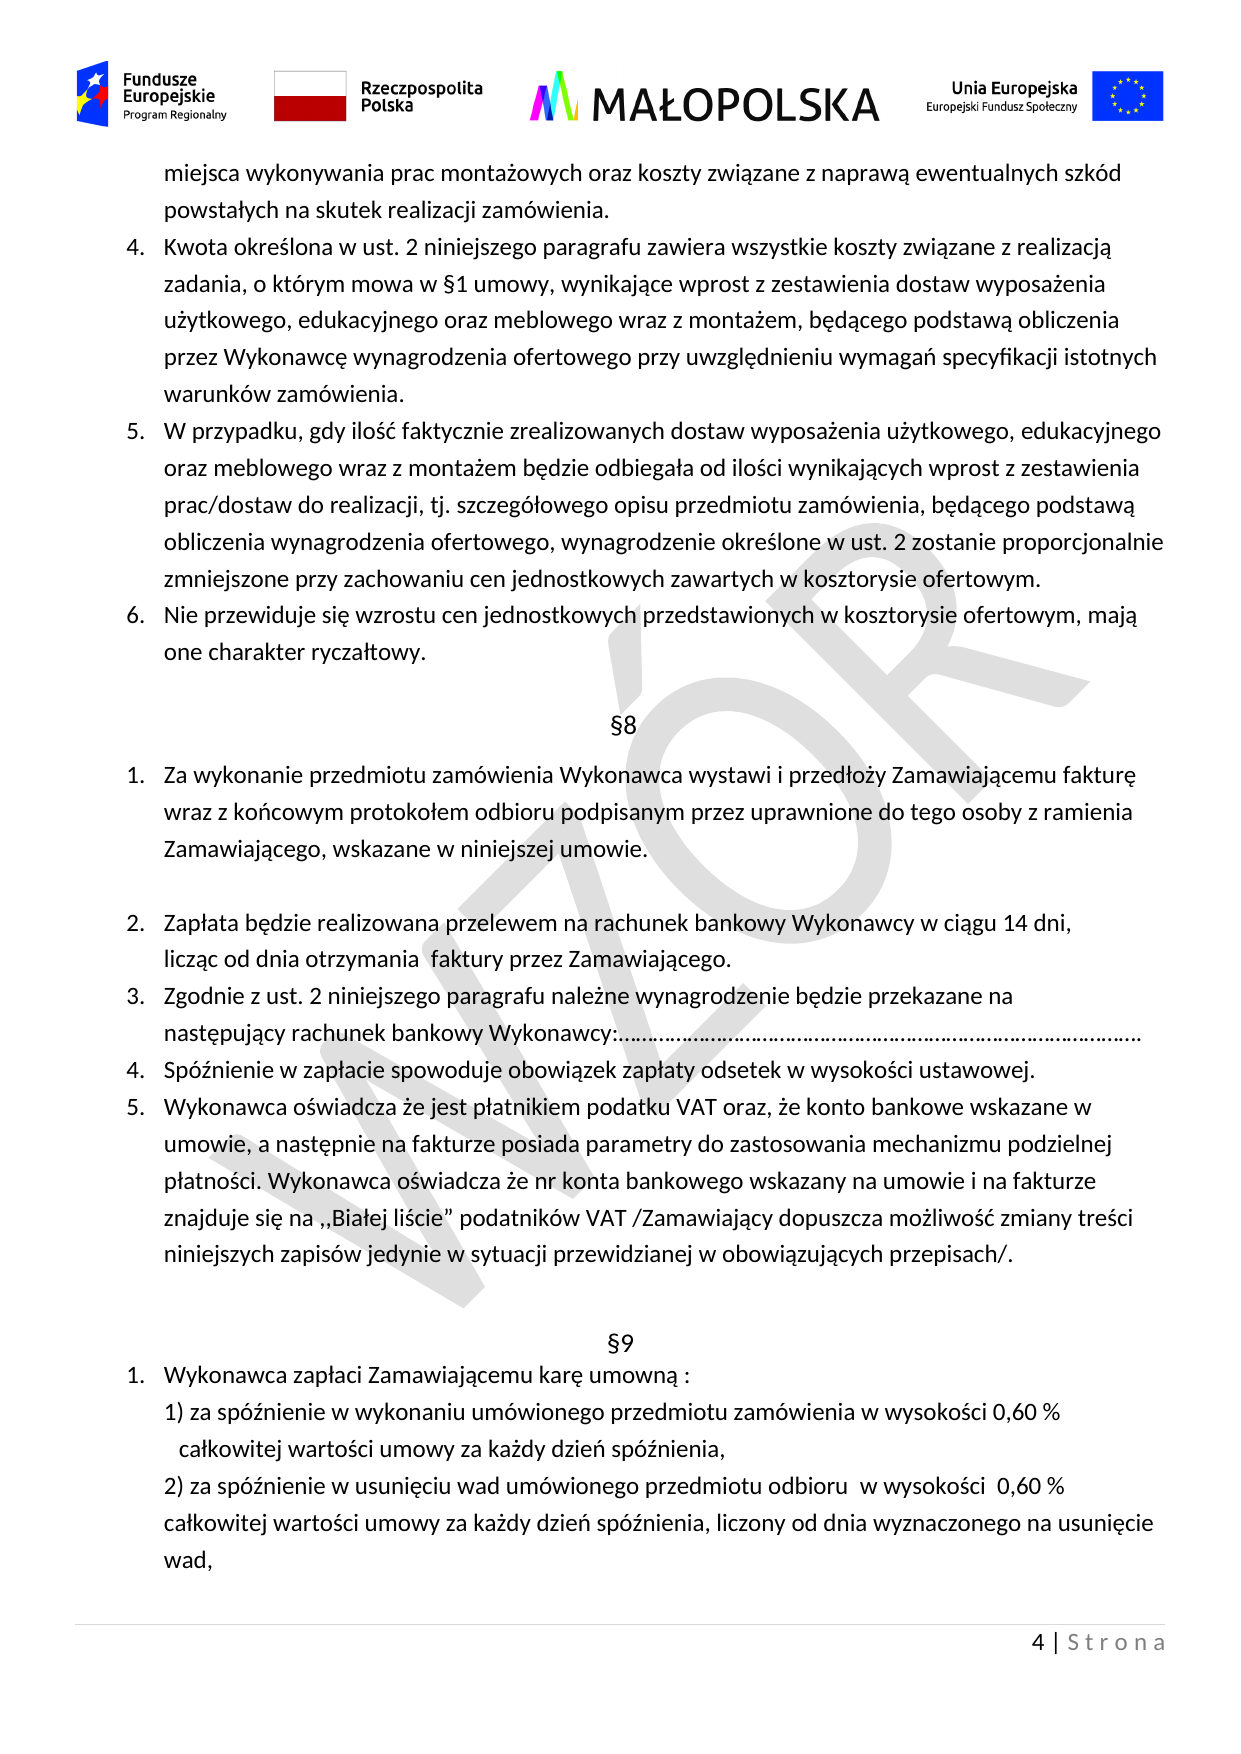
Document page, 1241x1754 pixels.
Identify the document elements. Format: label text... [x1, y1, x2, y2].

list Wykonawca oświadcza że jest płatnikiem podatku VAT oraz, że konto bankowe wskazane w umowie, a następnie na fakturze posiada parametry do zastosowania mechanizmu podzielnej płatności. Wykonawca oświadcza że nr konta bankowego wskazany na umowie i na fakturze znajduje się na ,,Białej liście” podatników VAT /Zamawiający dopuszcza możliwość zmiany treści niniejszych zapisów jedynie w sytuacji przewidzianej w obowiązujących przepisach/. [126, 1091, 1168, 1269]
list Kwota określona w ust. 2 niniejszego paragrafu zawiera wszystkie koszty związane z realizacją zadania, o którym mowa w §1 umowy, wynikające wprost z zestawienia dostaw wyposażenia użytkowego, edukacyjnego oraz meblowego wraz z montażem, będącego podstawą obliczenia przez Wykonawcę wynagrodzenia ofertowego przy uwzględnieniu wymagań specyfikacji istotnych warunków zamówienia. [126, 231, 1168, 409]
picture [76, 61, 1164, 127]
list W przypadku, gdy ilość faktycznie zrealizowanych dostaw wyposażenia użytkowego, edukacyjnego oraz meblowego wraz z montażem będzie odbiegała od ilości wynikających wprost z zestawienia prac/dostaw do realizacji, tj. szczegółowego opisu przedmiotu zamówienia, będącego podstawą obliczenia wynagrodzenia ofertowego, wynagrodzenie określone w ust. 2 zostanie proporcjonalnie zmniejszone przy zachowaniu cen jednostkowych zawartych w kosztorysie ofertowym. [126, 415, 1168, 593]
list Wykonawca zapłaci Zamawiającemu karę umowną : [126, 1359, 1168, 1390]
text 1) za spóźnienie w wykonaniu umówionego przedmiotu zamówienia w wysokości 0,60 % [164, 1396, 1168, 1427]
list 2) za spóźnienie w usunięciu wad umówionego przedmiotu odbioru w wysokości 0,60 % [164, 1470, 1168, 1501]
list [126, 157, 1168, 224]
list Nie przewiduje się wzrostu cen jednostkowych przedstawionych w kosztorysie ofertowym, mają one charakter ryczałtowy. [126, 599, 1168, 667]
list następujący rachunek bankowy Wykonawcy:………………………………………………………………………………. [164, 1017, 1168, 1048]
list Za wykonanie przedmiotu zamówienia Wykonawca wystawi i przedłoży Zamawiającemu fakturę wraz z końcowym protokołem odbioru podpisanym przez uprawnione do tego osoby z ramienia Zamawiającego, wskazane w niniejszej umowie. [126, 759, 1168, 863]
list Zgodnie z ust. 2 niniejszego paragrafu należne wynagrodzenie będzie przekazane na [126, 980, 1168, 1011]
list całkowitej wartości umowy za każdy dzień spóźnienia, [178, 1433, 1168, 1464]
list Spóźnienie w zapłacie spowoduje obowiązek zapłaty odsetek w wysokości ustawowej. [126, 1054, 1168, 1085]
list licząc od dnia otrzymania faktury przez Zamawiającego. [164, 943, 1168, 974]
subtitle §8 [75, 708, 1165, 741]
list całkowitej wartości umowy za każdy dzień spóźnienia, liczony od dnia wyznaczonego na usunięcie wad, [164, 1507, 1168, 1574]
subtitle §9 [75, 1326, 1165, 1359]
list Zapłata będzie realizowana przelewem na rachunek bankowy Wykonawcy w ciągu 14 dni, [126, 907, 1168, 937]
